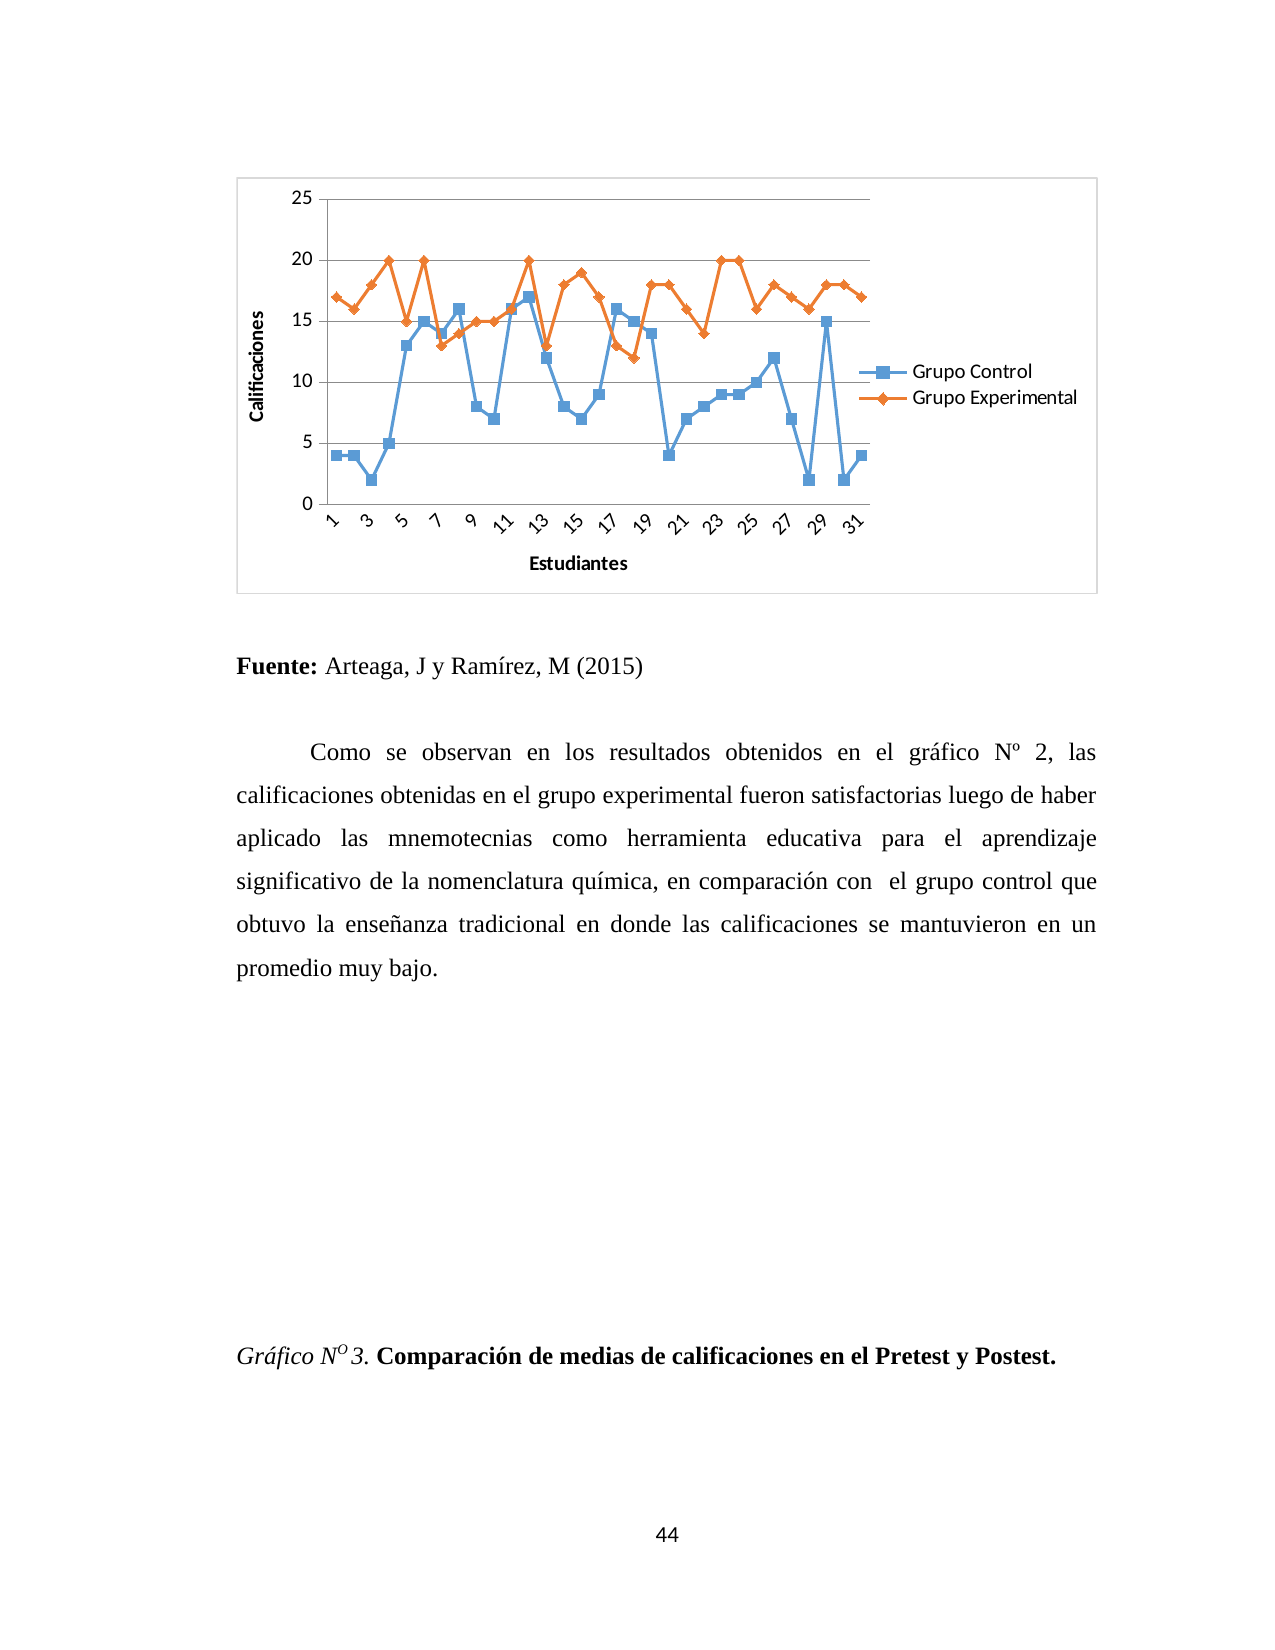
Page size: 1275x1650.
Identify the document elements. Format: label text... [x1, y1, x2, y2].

text Como se observan en los resultados obtenidos en el gráfico Nº 2, las calificaciones obtenidas en el grupo experimental fueron satisfactorias luego de haber aplicado las mnemotecnias como herramienta educativa para el aprendizaje significativo de la nomenclatura química, en comparación con el grupo control que obtuvo la enseñanza tradicional en donde las calificaciones se mantuvieron en un promedio muy bajo. [236, 737, 1098, 981]
text Gráfico NO 3. Comparación de medias de calificaciones en el Pretest y Postest. [236, 1341, 1098, 1369]
text Fuente: Arteaga, J y Ramírez, M (2015) [236, 651, 1098, 680]
